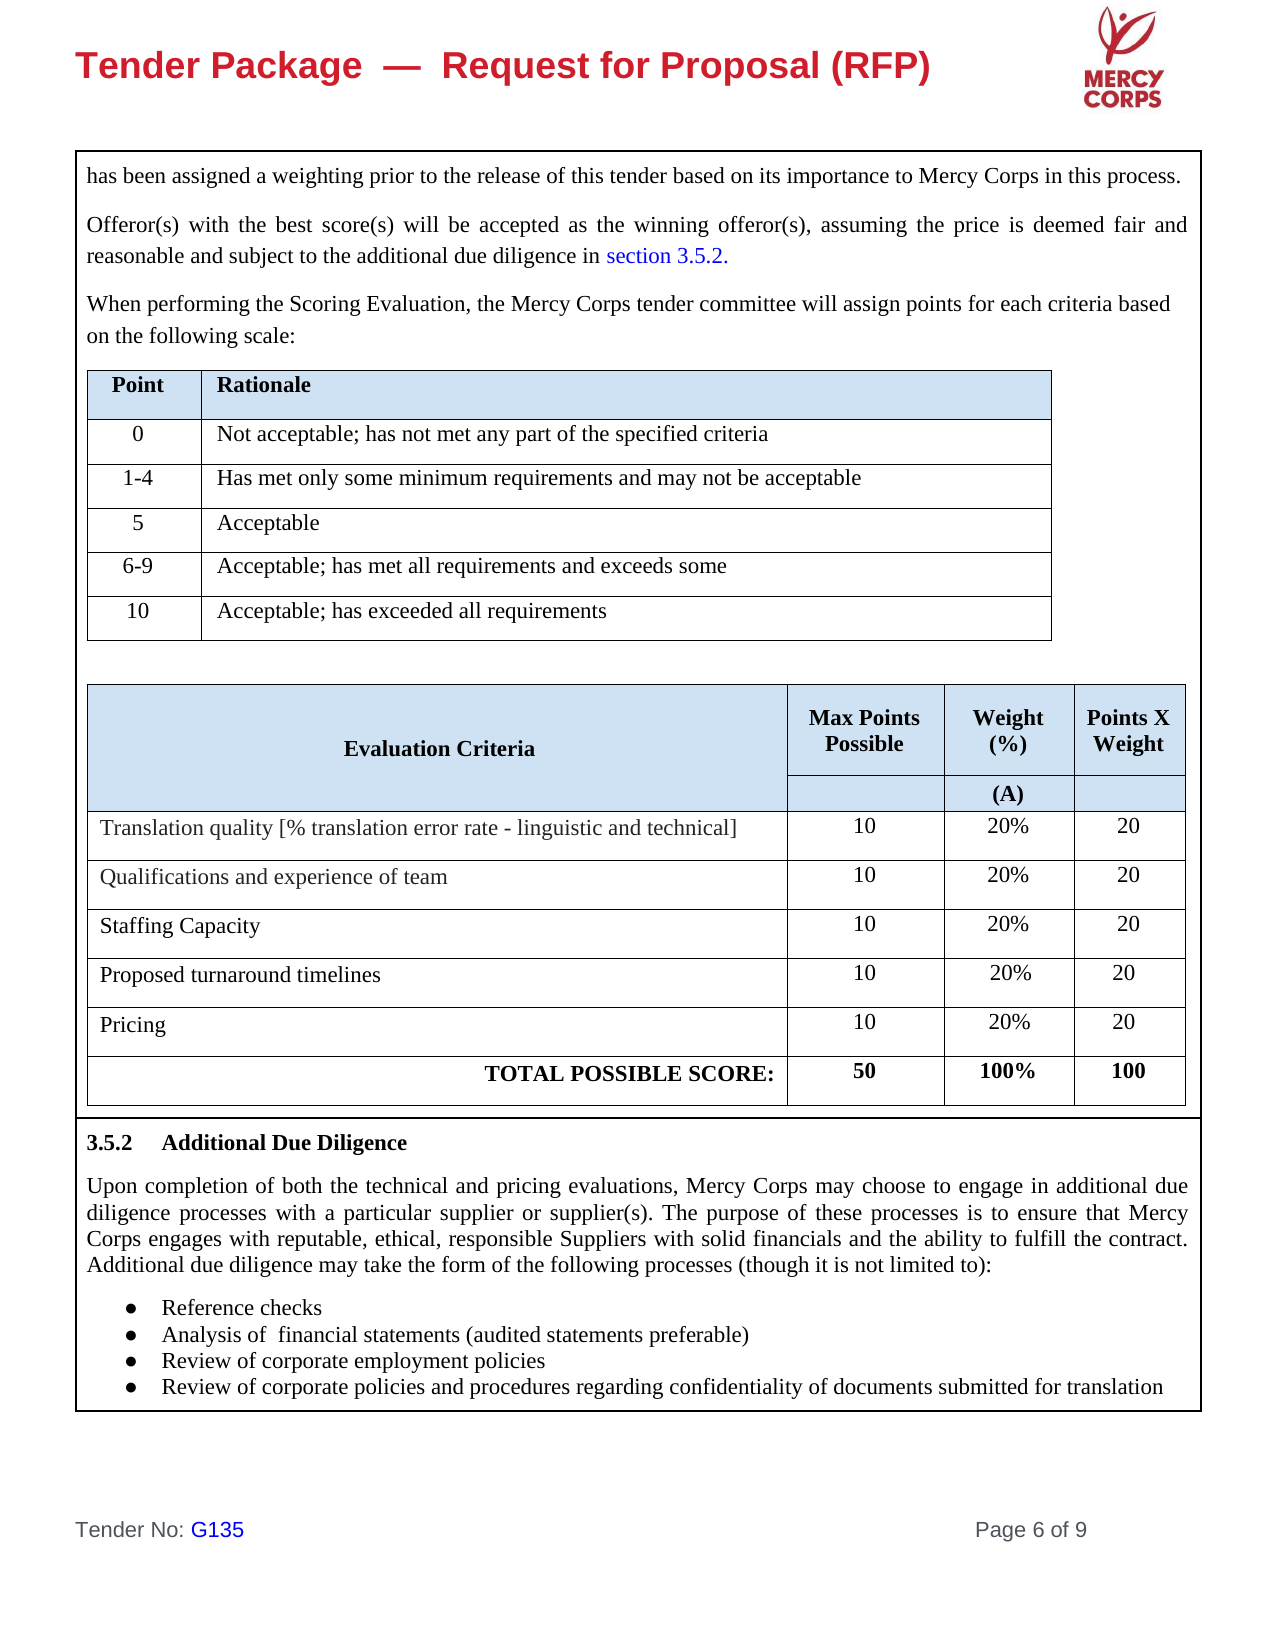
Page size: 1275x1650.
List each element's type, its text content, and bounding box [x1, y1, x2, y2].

table_cell 3.5.2 Additional Due Diligence Upon completion of both the technical and pricing evaluations, Mercy Corps may choose to engage in additional due diligence processes with a particular supplier or supplier(s). The purpose of these processes is to ensure that Mercy Corps engages with reputable, ethical, responsible Suppliers with solid financials and the ability to fulfill the contract. Additional due diligence may take the form of the following processes (though it is not limited to): Reference checks Analysis of financial statements (audited statements preferable) Review of corporate employment policies Review of corporate policies and procedures regarding confidentiality of documents submitted for translation [77, 1119, 1200, 1410]
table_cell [77, 152, 1200, 1117]
picture [1076, 0, 1167, 114]
